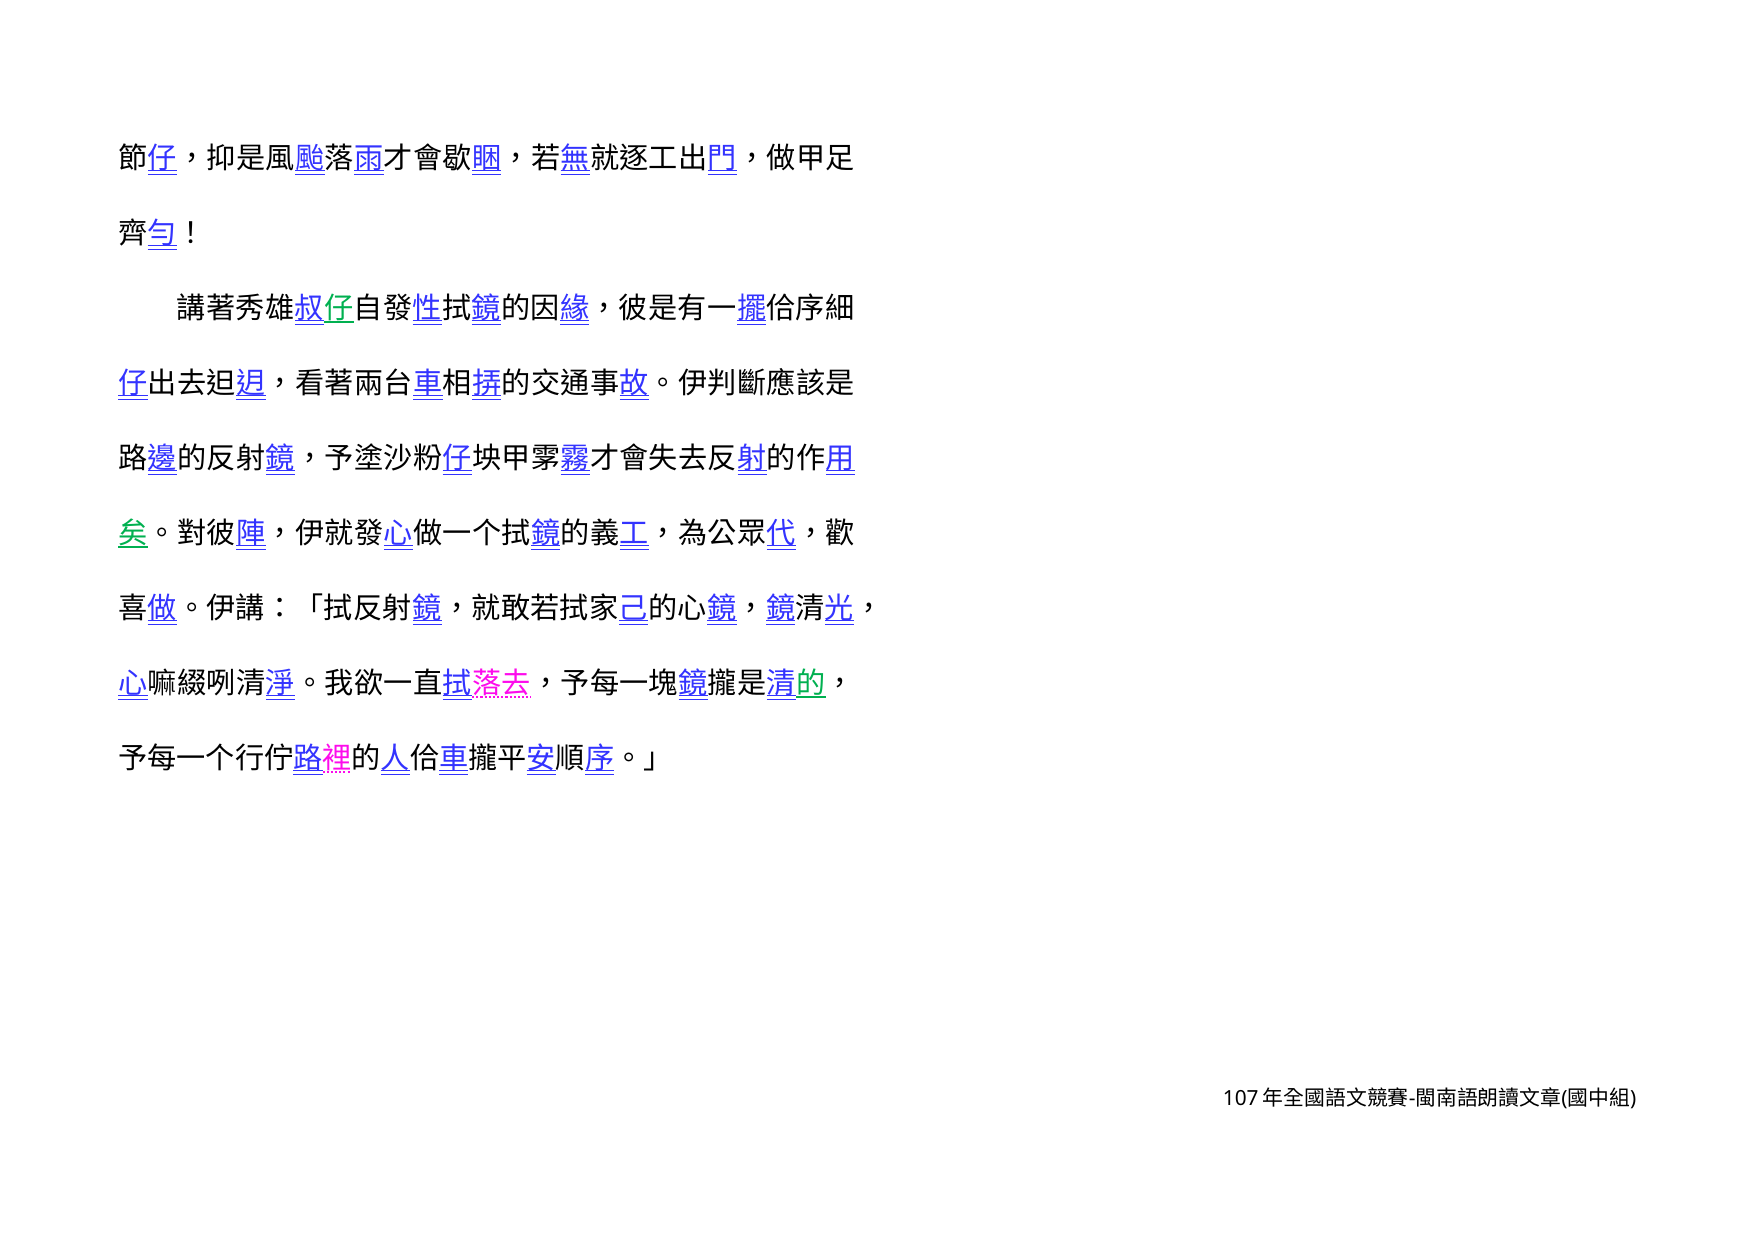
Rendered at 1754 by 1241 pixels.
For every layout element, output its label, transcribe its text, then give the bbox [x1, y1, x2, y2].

text 講著秀雄叔仔自發性拭鏡的因緣，彼是有一擺佮序細仔出去𨑨迌，看著兩台車相挵的交通事故。伊判斷應該是路邊的反射鏡，予塗沙粉仔坱甲雺霧才會失去反射的作用矣。對彼陣，伊就發心做一个拭鏡的義工，為公眾代，歡喜做。伊講：「拭反射鏡，就敢若拭家己的心鏡，鏡清光，心嘛綴咧清淨。我欲一直拭落去，予每一塊鏡攏是清的，予每一个行佇路裡的人佮車攏平安順序。」 [118, 268, 855, 793]
